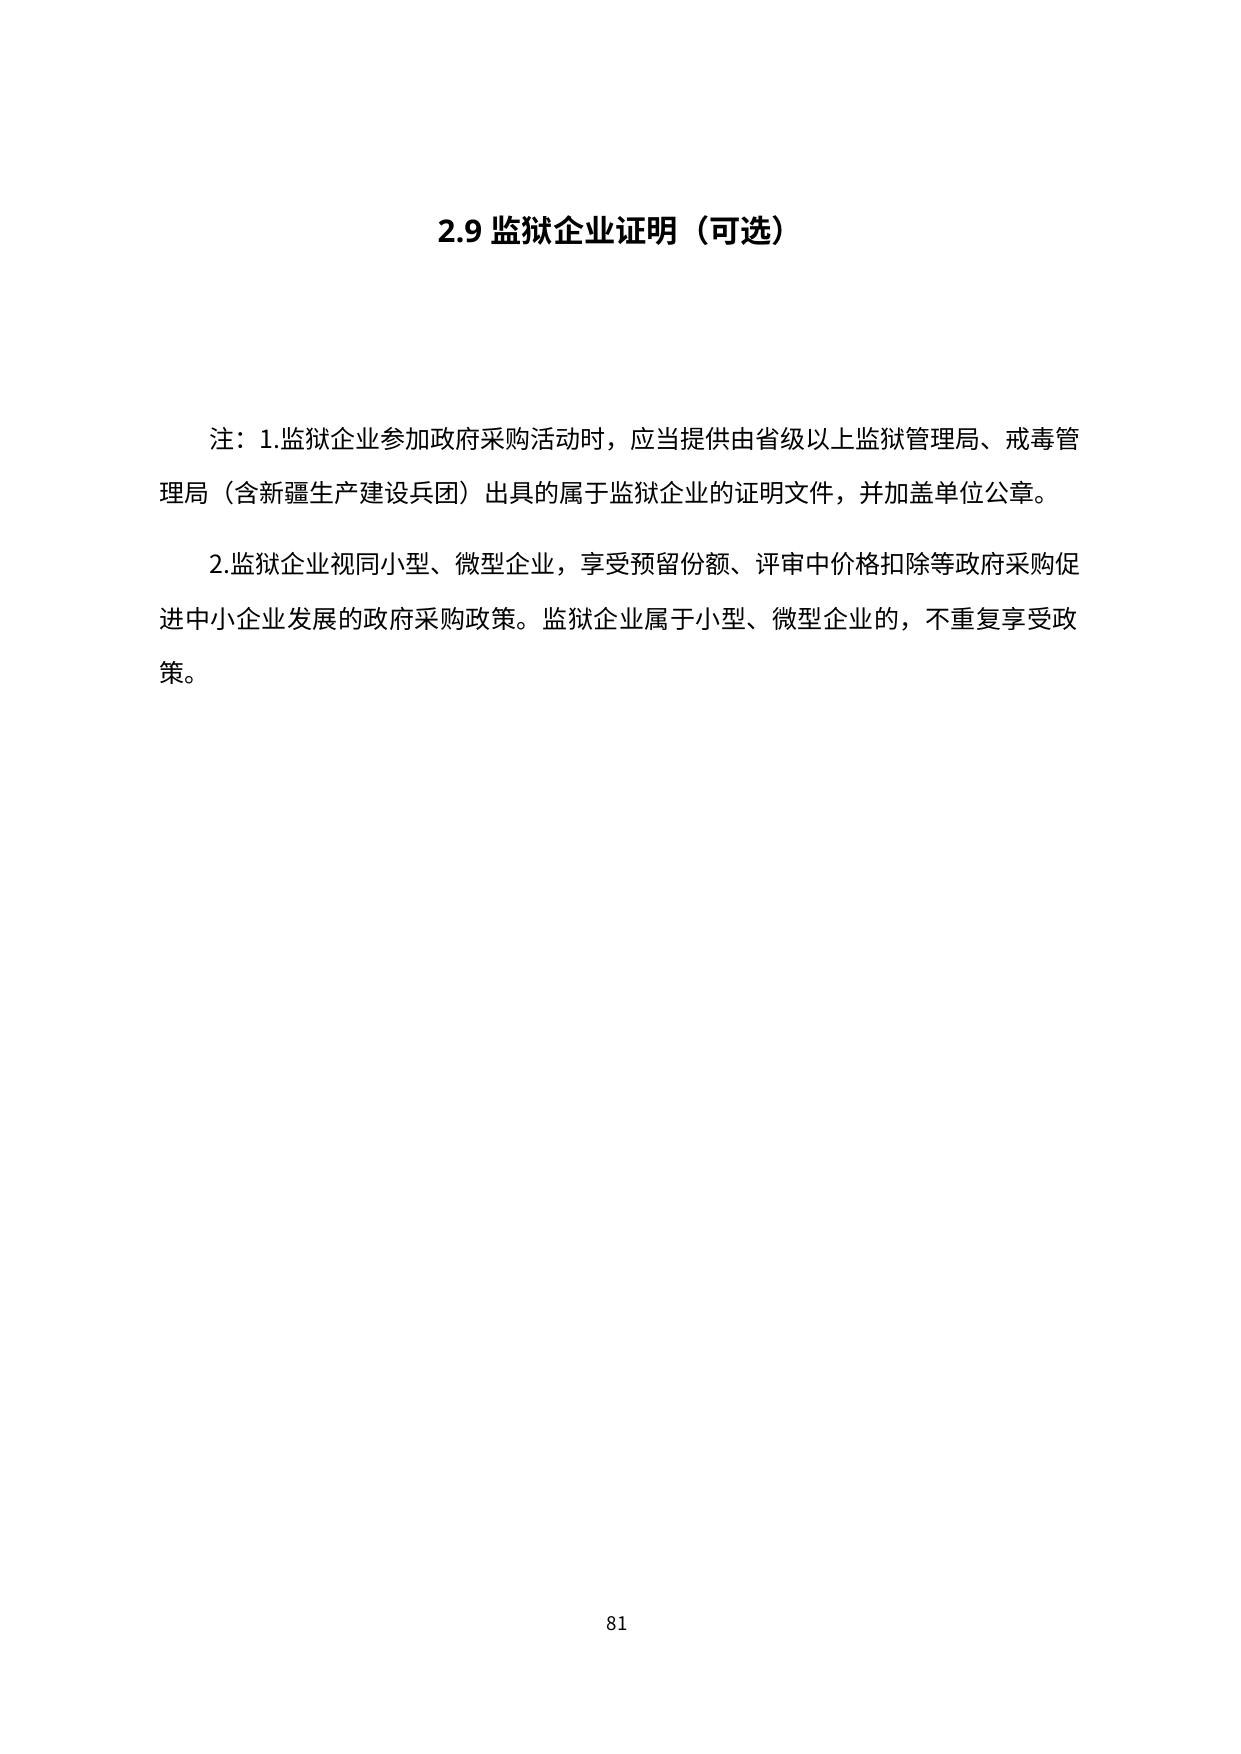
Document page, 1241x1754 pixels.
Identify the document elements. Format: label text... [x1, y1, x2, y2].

text 注：1.监狱企业参加政府采购活动时，应当提供由省级以上监狱管理局、戒毒管理局（含新疆生产建设兵团）出具的属于监狱企业的证明文件，并加盖单位公章。 [159, 419, 1081, 510]
text 2.监狱企业视同小型、微型企业，享受预留份额、评审中价格扣除等政府采购促进中小企业发展的政府采购政策。监狱企业属于小型、微型企业的，不重复享受政策。 [159, 545, 1081, 690]
text 2.9 监狱企业证明（可选） [159, 207, 1081, 252]
